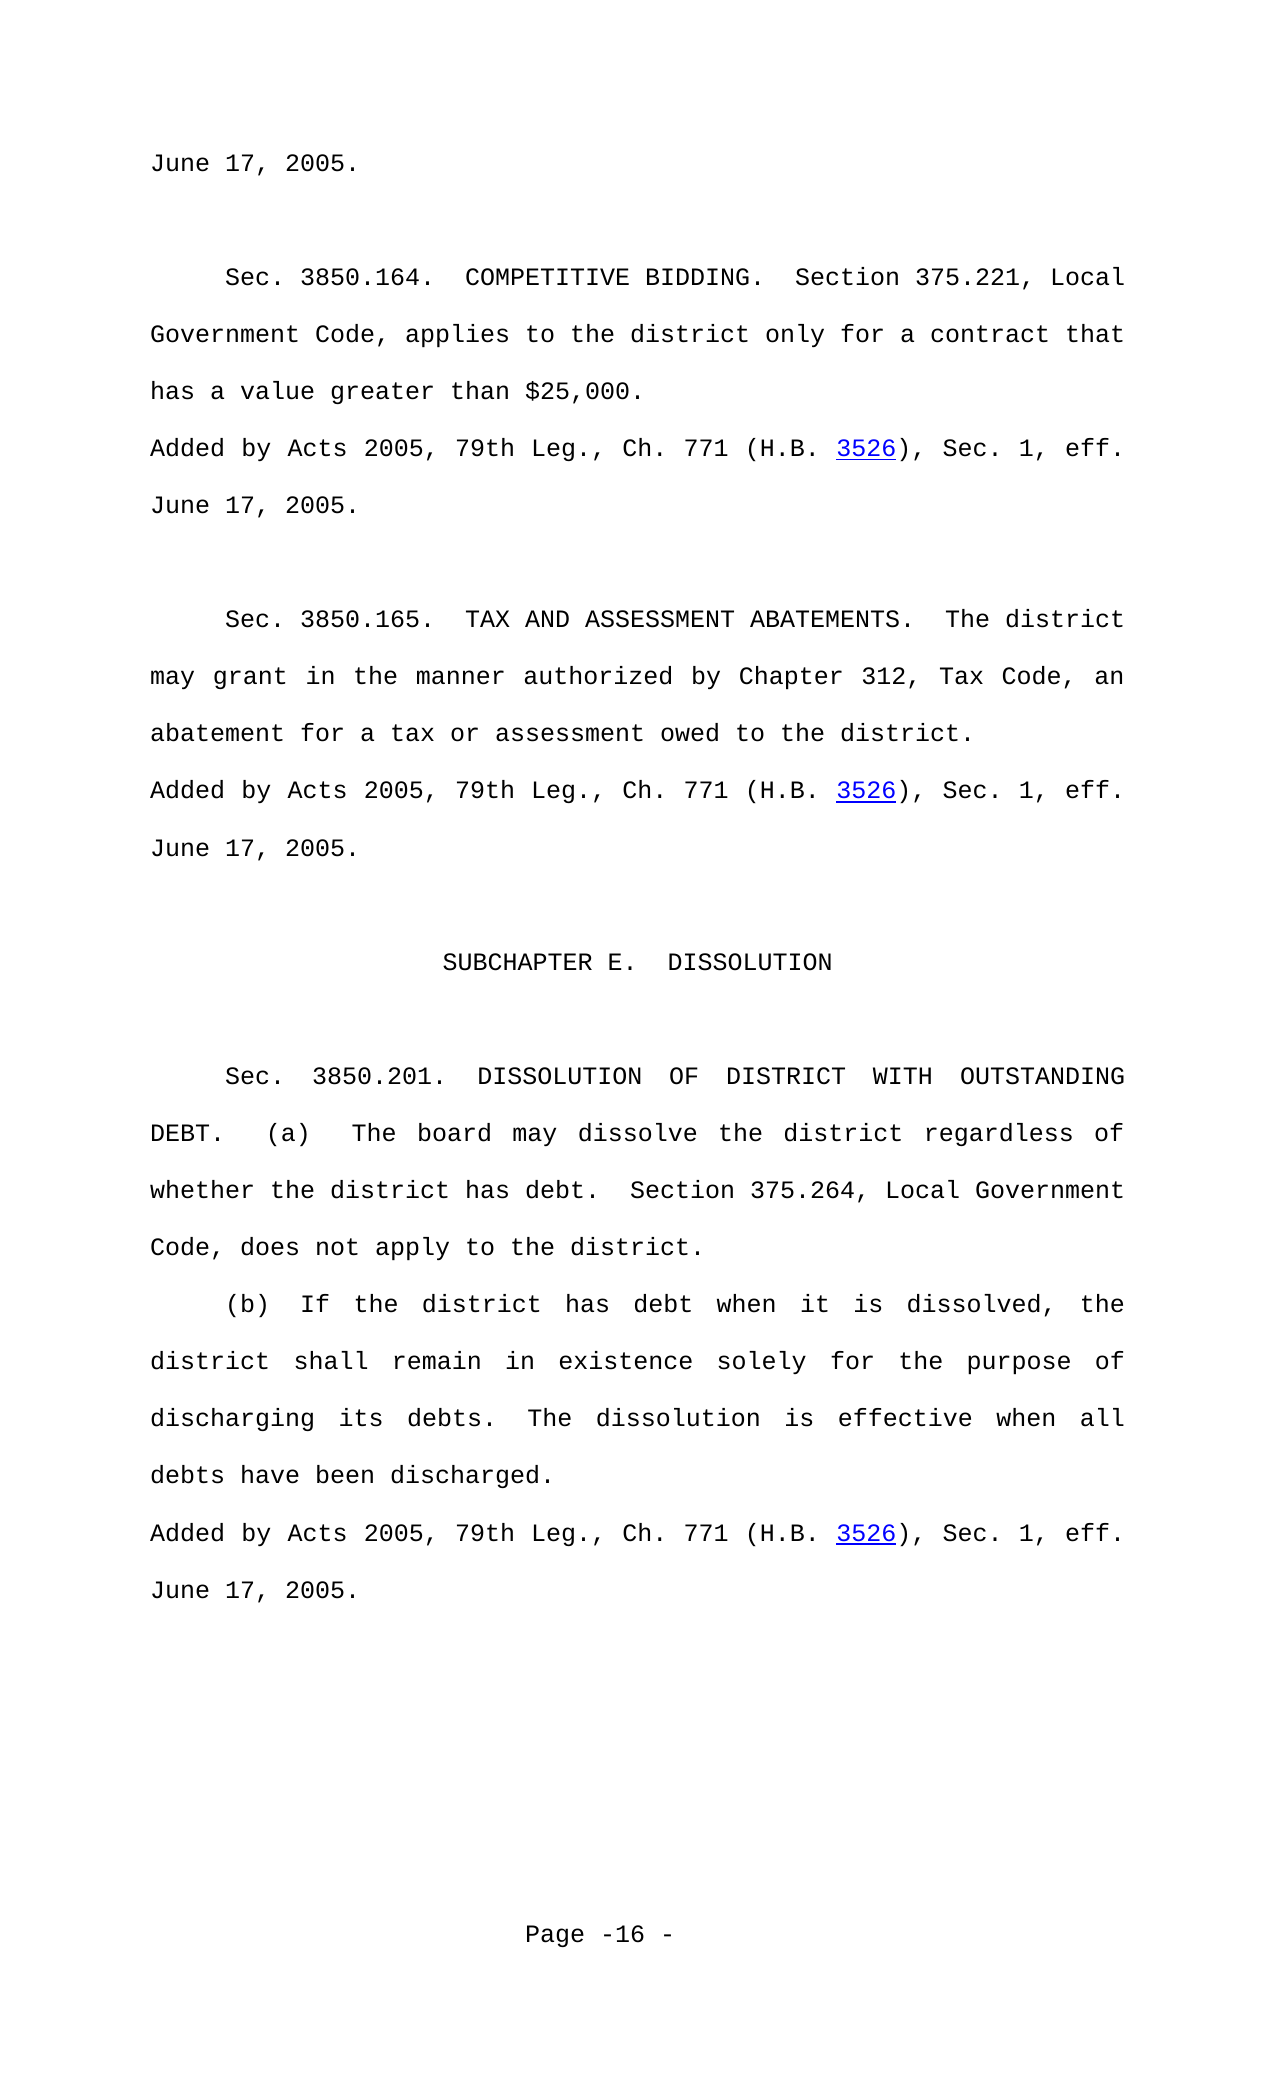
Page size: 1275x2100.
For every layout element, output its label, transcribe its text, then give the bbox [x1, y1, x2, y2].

text Sec. 3850.165. TAX AND ASSESSMENT ABATEMENTS. The district may grant in the manner authorized by Chapter 312, Tax Code, an abatement for a tax or assessment owed to the district. [150, 607, 1125, 749]
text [150, 150, 1125, 178]
text Sec. 3850.164. COMPETITIVE BIDDING. Section 375.221, Local Government Code, applies to the district only for a contract that has a value greater than $25,000. [150, 264, 1125, 407]
text (b) If the district has debt when it is dissolved, the district shall remain in existence solely for the purpose of discharging its debts. The dissolution is effective when all debts have been discharged. [150, 1292, 1125, 1491]
text Added by Acts 2005, 79th Leg., Ch. 771 (H.B. 3526), Sec. 1, eff. June 17, 2005. [150, 1520, 1125, 1606]
text Added by Acts 2005, 79th Leg., Ch. 771 (H.B. 3526), Sec. 1, eff. June 17, 2005. [150, 435, 1125, 521]
text SUBCHAPTER E. DISSOLUTION [150, 949, 1125, 978]
text Added by Acts 2005, 79th Leg., Ch. 771 (H.B. 3526), Sec. 1, eff. June 17, 2005. [150, 778, 1125, 863]
text Sec. 3850.201. DISSOLUTION OF DISTRICT WITH OUTSTANDING DEBT. (a) The board may dissolve the district regardless of whether the district has debt. Section 375.264, Local Government Code, does not apply to the district. [150, 1063, 1125, 1263]
